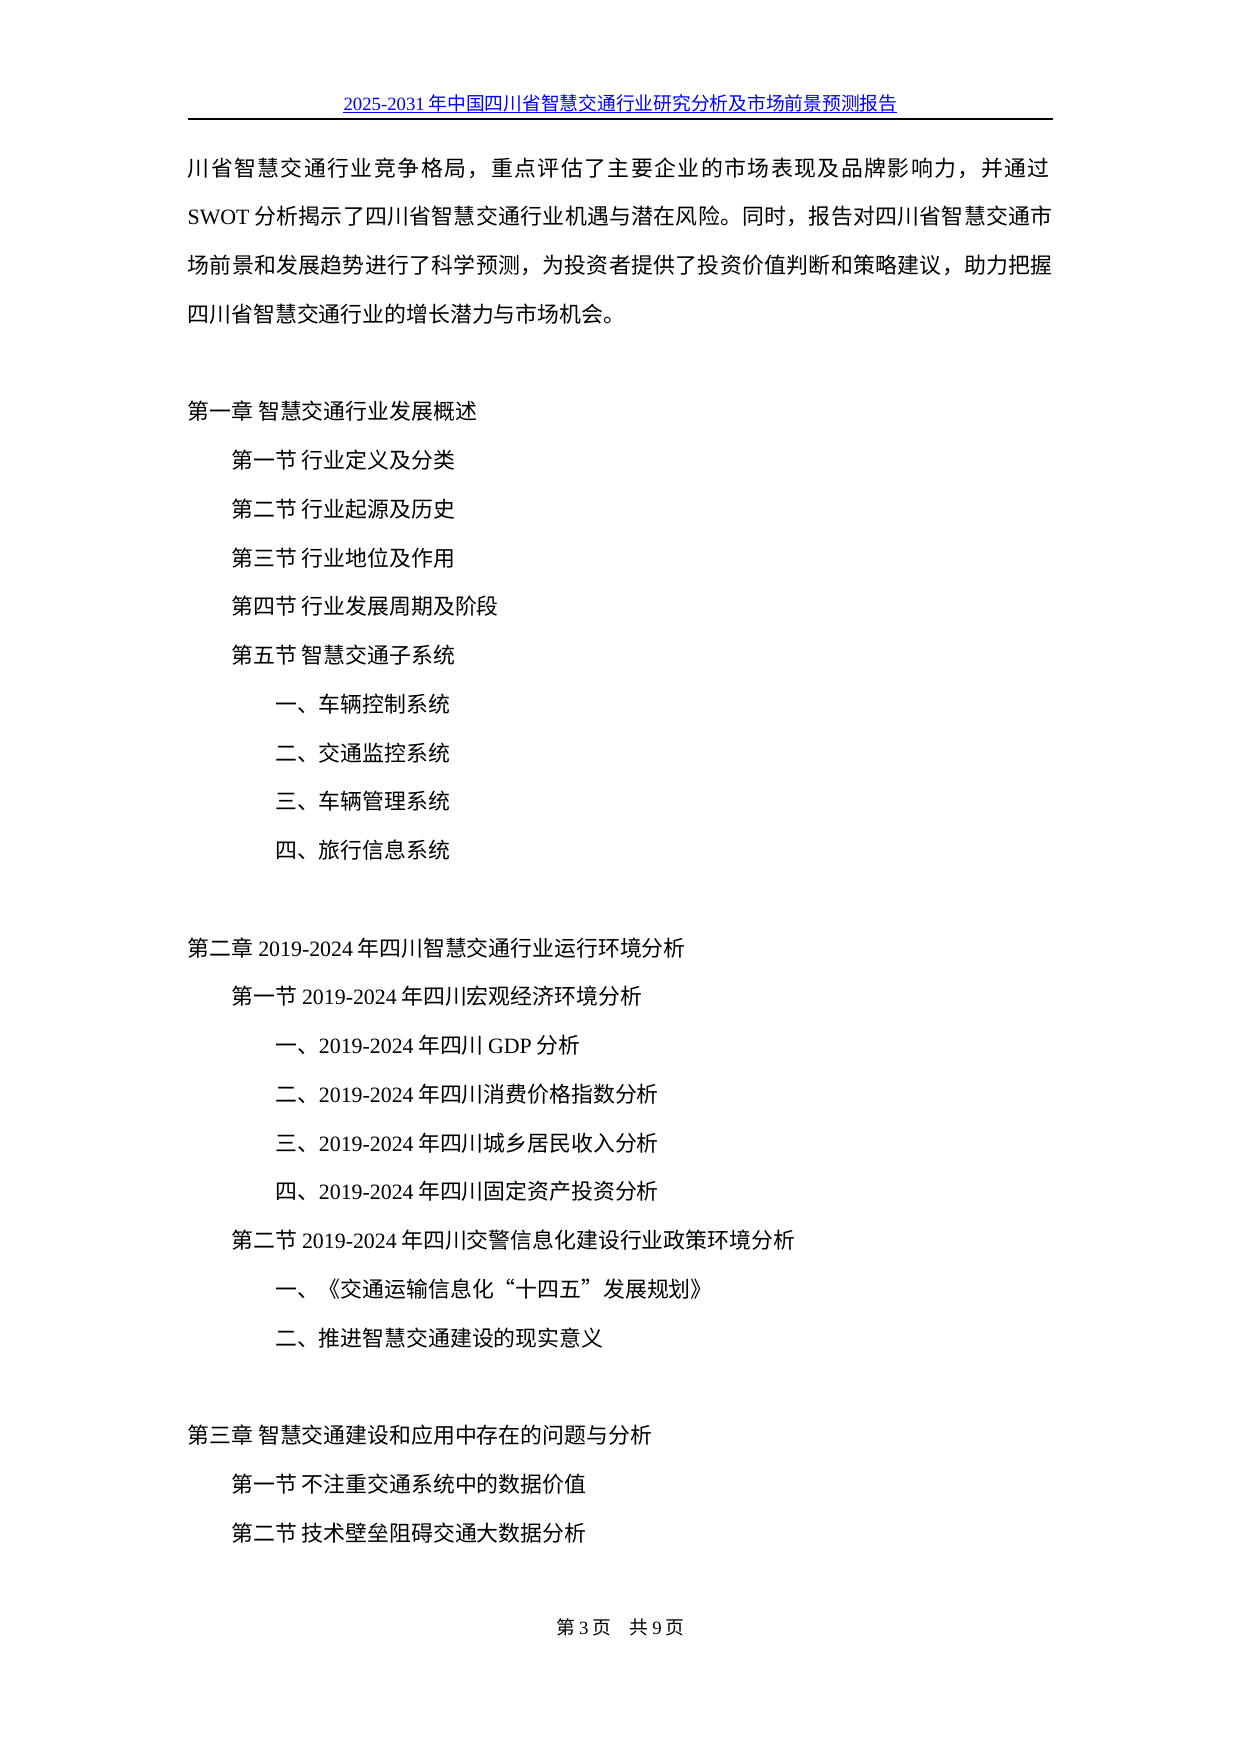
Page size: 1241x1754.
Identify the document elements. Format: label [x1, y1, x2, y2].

text [187, 150, 1053, 1548]
